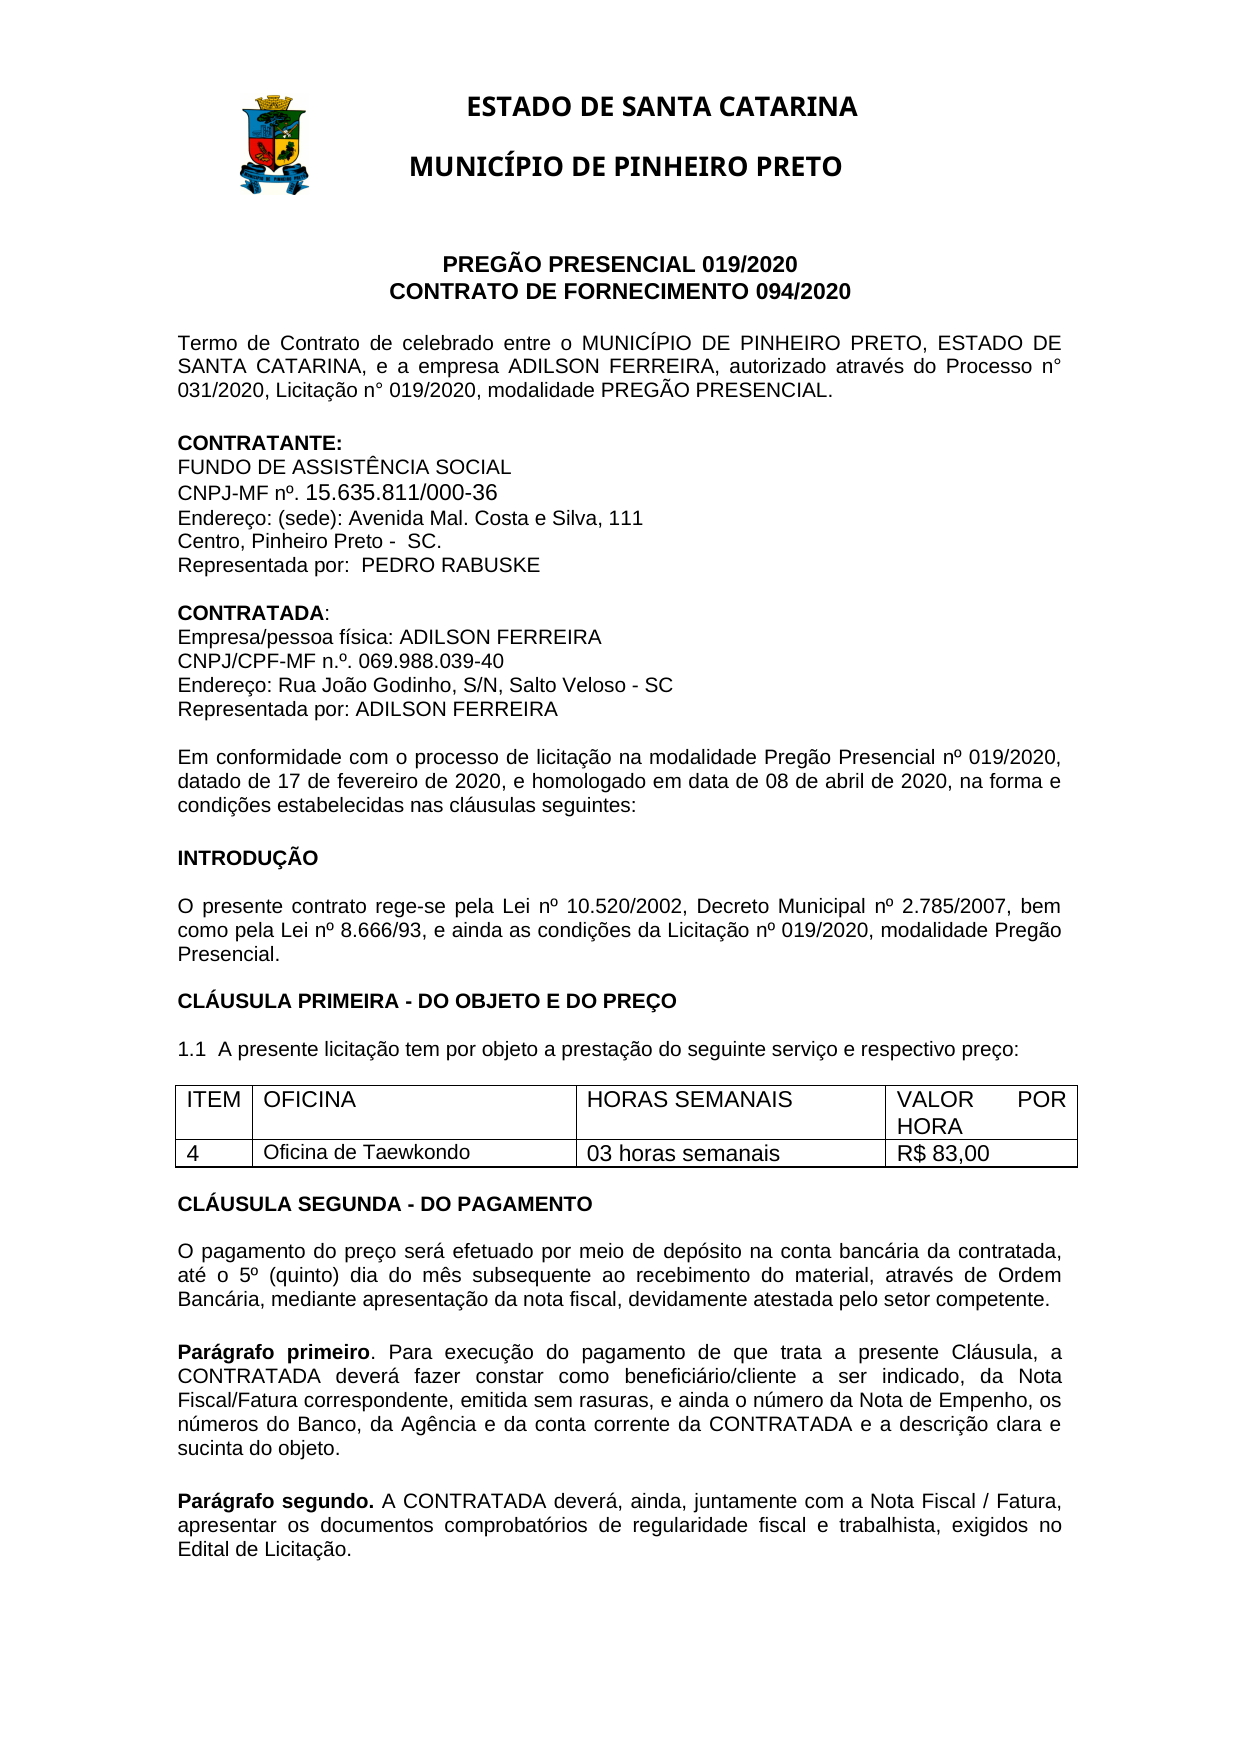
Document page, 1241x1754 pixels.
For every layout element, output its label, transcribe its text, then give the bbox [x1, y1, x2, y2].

text Termo de Contrato de celebrado entre o MUNICÍPIO DE PINHEIRO PRETO, ESTADO DE SANTA CATARINA, e a empresa ADILSON FERREIRA, autorizado através do Processo n° 031/2020, Licitação n° 019/2020, modalidade PREGÃO PRESENCIAL. [177, 330, 1063, 402]
text CLÁUSULA PRIMEIRA - DO OBJETO E DO PREÇO [177, 989, 1063, 1013]
text CLÁUSULA SEGUNDA - DO PAGAMENTO [177, 1191, 1063, 1215]
table_cell 4 [176, 1140, 252, 1166]
picture [239, 93, 310, 195]
text Representada por: ADILSON FERREIRA [177, 697, 1063, 721]
list A presente licitação tem por objeto a prestação do seguinte serviço e respectivo preço: [177, 1037, 1063, 1061]
text Empresa/pessoa física: ADILSON FERREIRA [177, 625, 1063, 649]
text Representada por: PEDRO RABUSKE [177, 553, 1063, 577]
text Endereço: (sede): Avenida Mal. Costa e Silva, 111 [177, 505, 1063, 529]
text FUNDO DE ASSISTÊNCIA SOCIAL [177, 455, 1063, 479]
text O presente contrato rege-se pela Lei nº 10.520/2002, Decreto Municipal nº 2.785/2007, bem como pela Lei nº 8.666/93, e ainda as condições da Licitação nº 019/2020, modalidade Pregão Presencial. [177, 893, 1063, 965]
text CNPJ-MF nº. 15.635.811/000-36 [177, 479, 1063, 505]
text PREGÃO PRESENCIAL 019/2020 [177, 251, 1063, 278]
text Centro, Pinheiro Preto - SC. [177, 529, 1063, 553]
text Parágrafo primeiro. Para execução do pagamento de que trata a presente Cláusula, a CONTRATADA deverá fazer constar como beneficiário/cliente a ser indicado, da Nota Fiscal/Fatura correspondente, emitida sem rasuras, e ainda o número da Nota de Empenho, os números do Banco, da Agência e da conta corrente da CONTRATADA e a descrição clara e sucinta do objeto. [177, 1340, 1063, 1460]
text Endereço: Rua João Godinho, S/N, Salto Veloso - SC [177, 673, 1063, 697]
text CONTRATADA: [177, 601, 1063, 625]
table_header VALOR POR HORA [886, 1086, 1077, 1139]
text Em conformidade com o processo de licitação na modalidade Pregão Presencial nº 019/2020, datado de 17 de fevereiro de 2020, e homologado em data de 08 de abril de 2020, na forma e condições estabelecidas nas cláusulas seguintes: [177, 745, 1063, 817]
text CONTRATO DE FORNECIMENTO 094/2020 [177, 278, 1063, 304]
text O pagamento do preço será efetuado por meio de depósito na conta bancária da contratada, até o 5º (quinto) dia do mês subsequente ao recebimento do material, através de Ordem Bancária, mediante apresentação da nota fiscal, devidamente atestada pelo setor competente. [177, 1239, 1063, 1311]
text CONTRATANTE: [177, 431, 1063, 455]
table_header HORAS SEMANAIS [577, 1086, 885, 1139]
table_header OFICINA [253, 1086, 576, 1139]
table_cell Oficina de Taewkondo [253, 1140, 576, 1166]
table_cell 03 horas semanais [577, 1140, 885, 1166]
text Parágrafo segundo. A CONTRATADA deverá, ainda, juntamente com a Nota Fiscal / Fatura, apresentar os documentos comprobatórios de regularidade fiscal e trabalhista, exigidos no Edital de Licitação. [177, 1488, 1063, 1560]
table_cell R$ 83,00 [886, 1140, 1077, 1166]
text CNPJ/CPF-MF n.º. 069.988.039-40 [177, 649, 1063, 673]
table_header ITEM [176, 1086, 252, 1139]
text INTRODUÇÃO [177, 846, 1063, 869]
